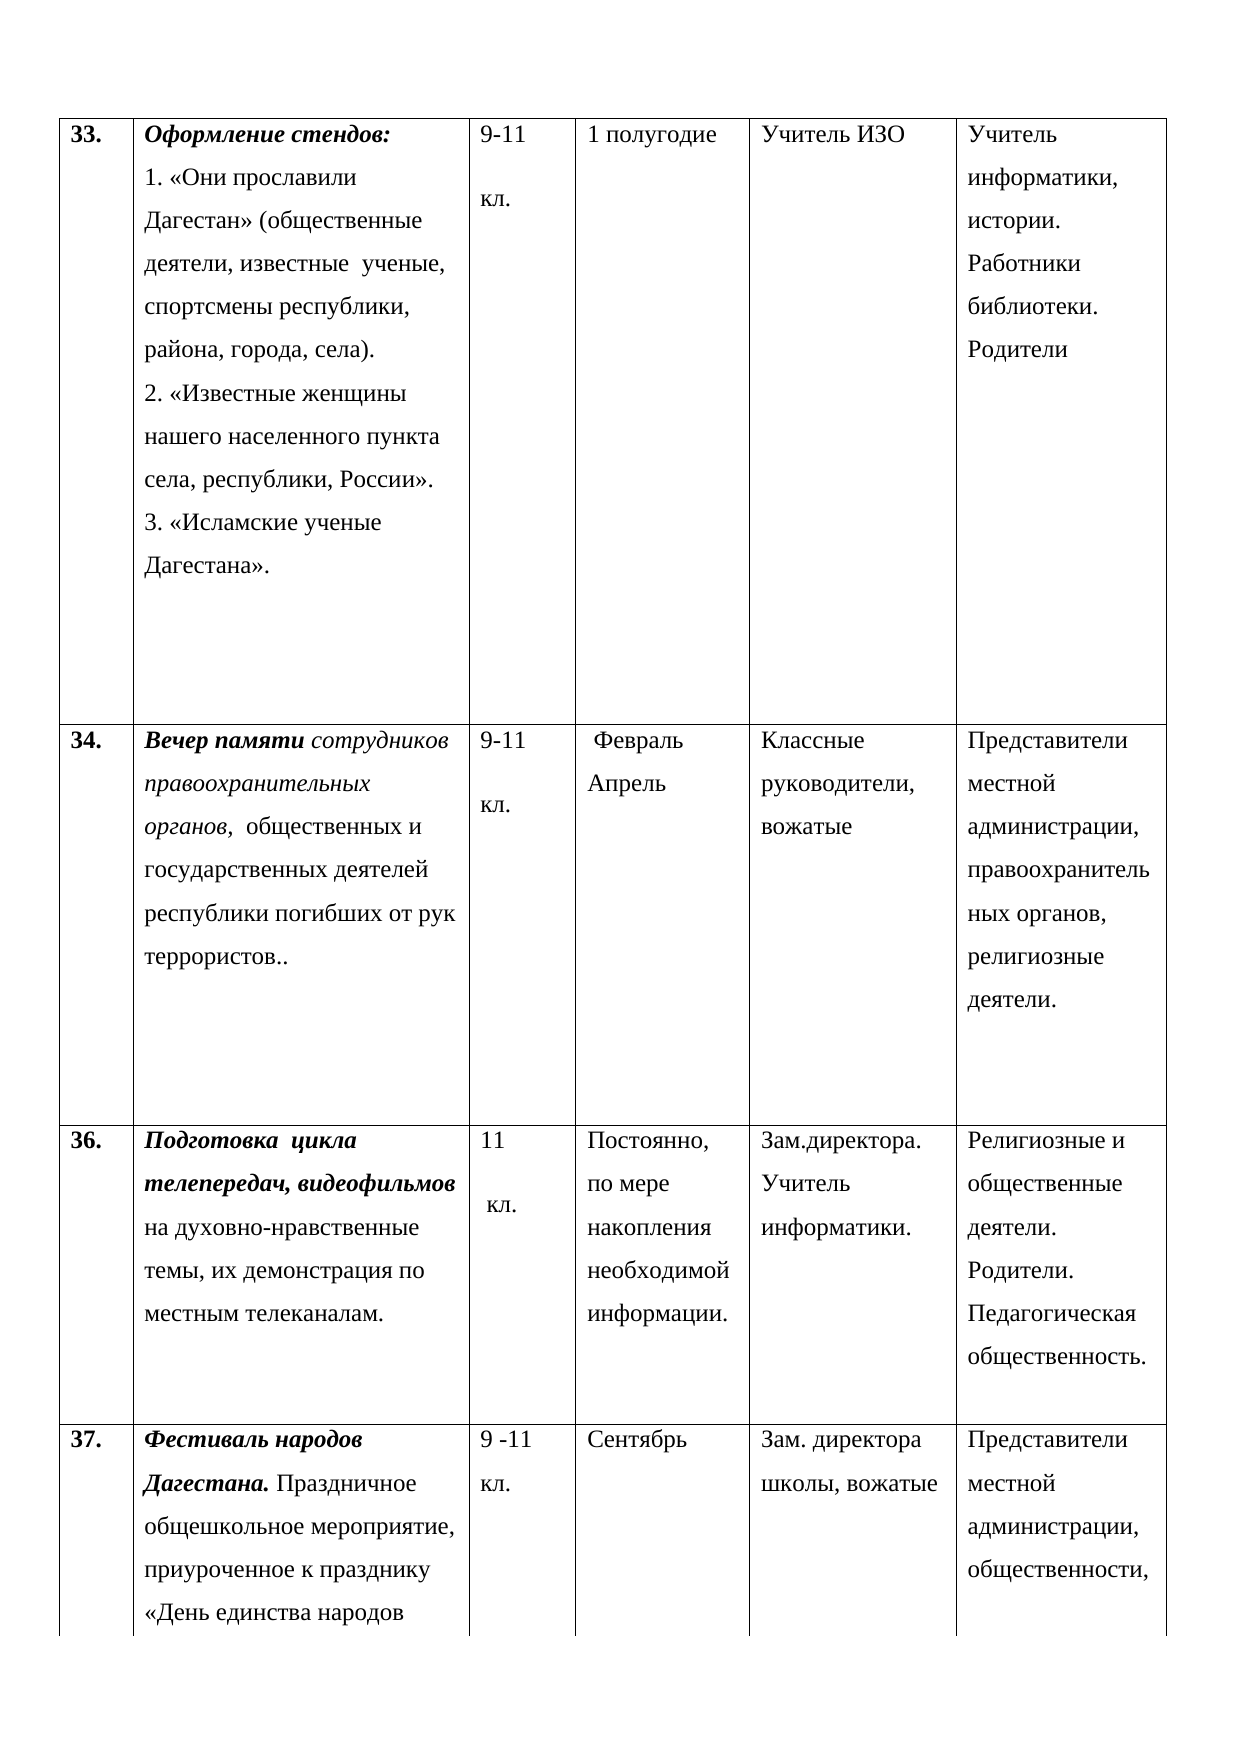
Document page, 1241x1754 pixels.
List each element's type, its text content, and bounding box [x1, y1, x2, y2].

table_cell Февраль Апрель [576, 725, 749, 1125]
table_cell Подготовка цикла телепередач, видеофильмов на духовно-нравственные темы, их демонстрация по местным телеканалам. [134, 1126, 469, 1424]
table_cell 9-11 кл. [470, 725, 575, 1125]
table_cell 36. [60, 1126, 133, 1424]
table_cell Постоянно, по мере накопления необходимой информации. [576, 1126, 749, 1424]
table_cell Представители местной администрации, правоохранительных органов, религиозные деятели. [957, 725, 1166, 1125]
table_cell Вечер памяти сотрудников правоохранительных органов, общественных и государственных деятелей республики погибших от рук террористов.. [134, 725, 469, 1125]
table_cell 9 -11 кл. [470, 1425, 575, 1636]
table_cell 33. [60, 119, 133, 724]
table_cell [957, 1425, 1166, 1636]
table_cell 34. [60, 725, 133, 1125]
table_cell 11 кл. [470, 1126, 575, 1424]
table_cell Учитель информатики, истории. Работники библиотеки. Родители [957, 119, 1166, 724]
table_cell Зам.директора. Учитель информатики. [750, 1126, 956, 1424]
table_cell 37. [60, 1425, 133, 1636]
table_cell Сентябрь [576, 1425, 749, 1636]
table_cell 1 полугодие [576, 119, 749, 724]
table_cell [134, 1425, 469, 1636]
table_cell Учитель ИЗО [750, 119, 956, 724]
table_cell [750, 1425, 956, 1636]
table_cell Религиозные и общественные деятели. Родители. Педагогическая общественность. [957, 1126, 1166, 1424]
table_cell 9-11 кл. [470, 119, 575, 724]
table_cell Оформление стендов: 1. «Они прославили Дагестан» (общественные деятели, известные ученые, спортсмены республики, района, города, села). 2. «Известные женщины нашего населенного пункта села, республики, России». 3. «Исламские ученые Дагестана». [134, 119, 469, 724]
table_cell Классные руководители, вожатые [750, 725, 956, 1125]
